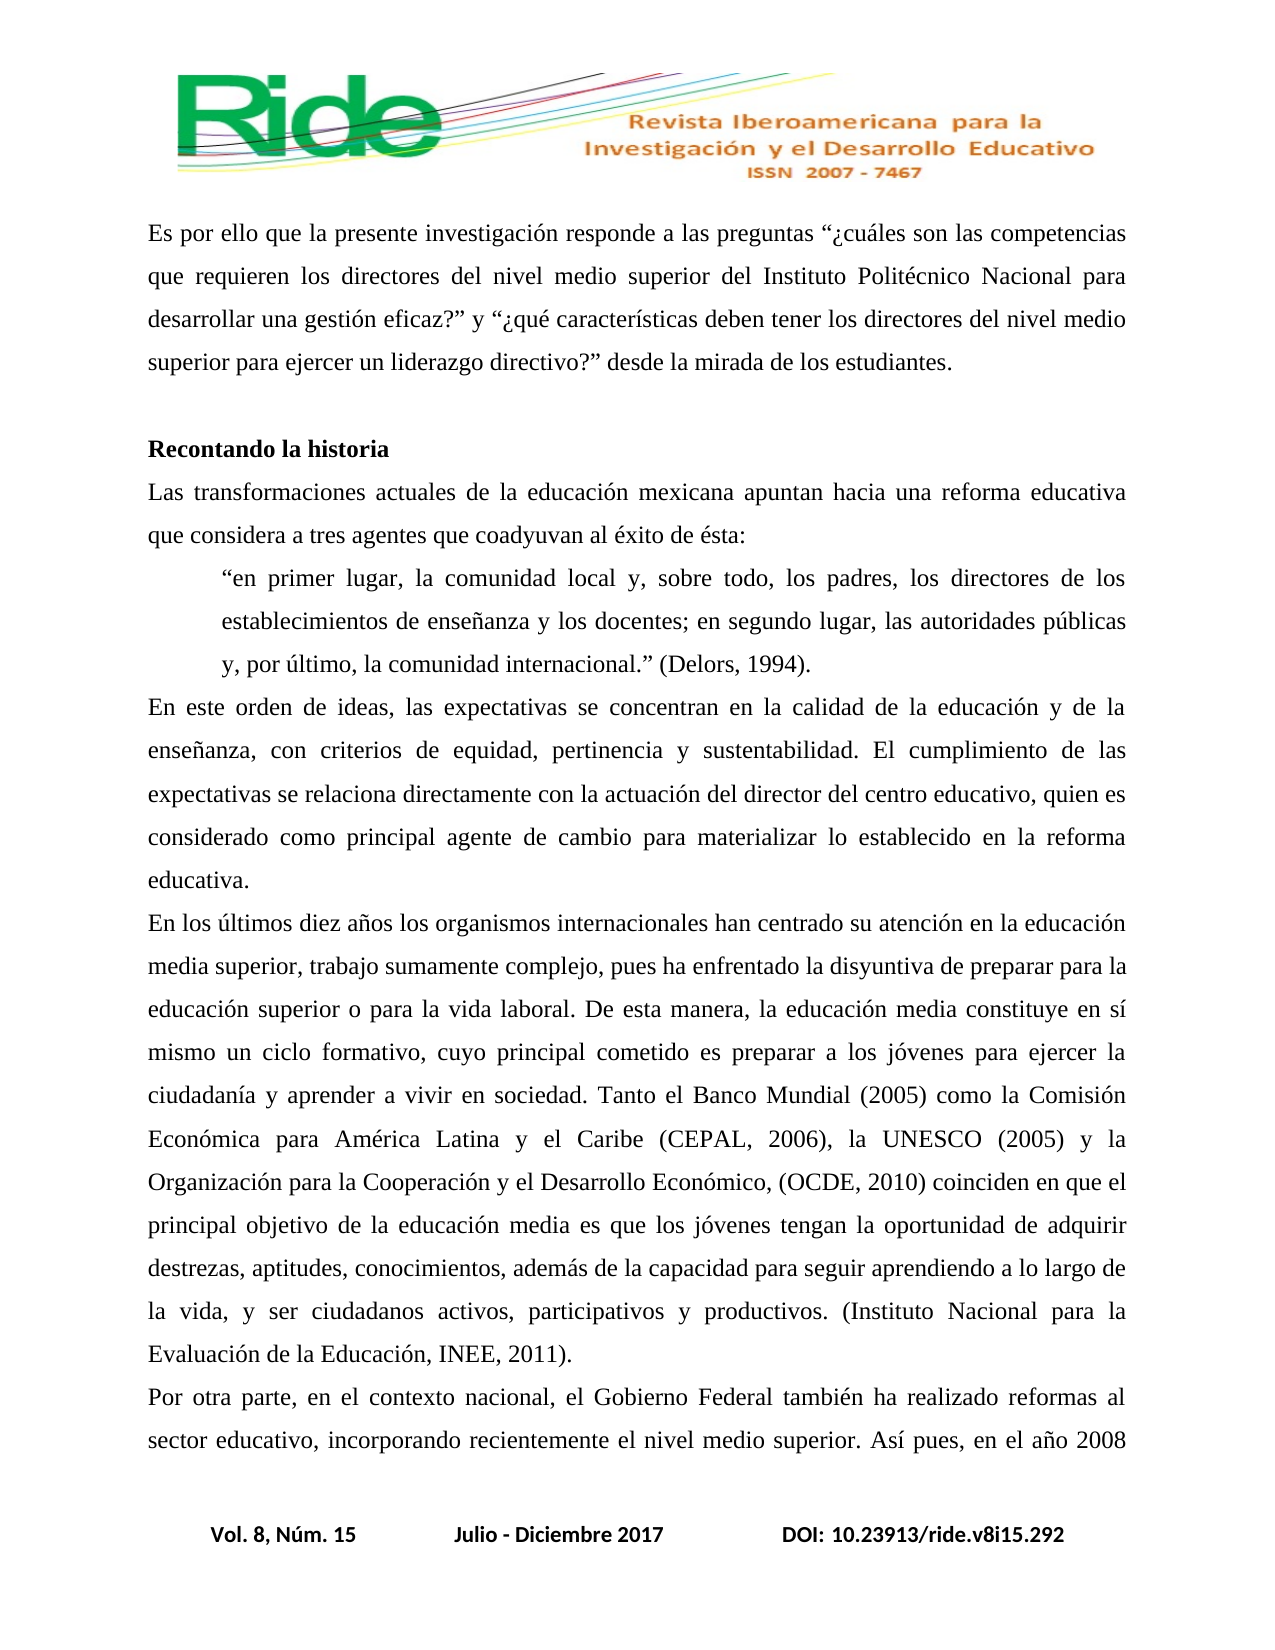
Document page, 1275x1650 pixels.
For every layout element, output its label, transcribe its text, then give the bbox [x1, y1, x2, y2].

picture [177, 73, 1098, 182]
text “en primer lugar, la comunidad local y, sobre todo, los padres, los directores de los establecimientos de enseñanza y los docentes; en segundo lugar, las autoridades públicas y, por último, la comunidad internacional.” (Delors, 1994). [221, 563, 1127, 678]
text Las transformaciones actuales de la educación mexicana apuntan hacia una reforma educativa que considera a tres agentes que coadyuvan al éxito de ésta: [148, 477, 1127, 549]
text En los últimos diez años los organismos internacionales han centrado su atención en la educación media superior, trabajo sumamente complejo, pues ha enfrentado la disyuntiva de preparar para la educación superior o para la vida laboral. De esta manera, la educación media constituye en sí mismo un ciclo formativo, cuyo principal cometido es preparar a los jóvenes para ejercer la ciudadanía y aprender a vivir en sociedad. Tanto el Banco Mundial (2005) como la Comisión Económica para América Latina y el Caribe (CEPAL, 2006), la UNESCO (2005) y la Organización para la Cooperación y el Desarrollo Económico, (OCDE, 2010) coinciden en que el principal objetivo de la educación media es que los jóvenes tengan la oportunidad de adquirir destrezas, aptitudes, conocimientos, además de la capacidad para seguir aprendiendo a lo largo de la vida, y ser ciudadanos activos, participativos y productivos. (Instituto Nacional para la Evaluación de la Educación, INEE, 2011). [148, 908, 1127, 1368]
text En este orden de ideas, las expectativas se concentran en la calidad de la educación y de la enseñanza, con criterios de equidad, pertinencia y sustentabilidad. El cumplimiento de las expectativas se relaciona directamente con la actuación del director del centro educativo, quien es considerado como principal agente de cambio para materializar lo establecido en la reforma educativa. [148, 692, 1127, 894]
text Es por ello que la presente investigación responde a las preguntas “¿cuáles son las competencias que requieren los directores del nivel medio superior del Instituto Politécnico Nacional para desarrollar una gestión eficaz?” y “¿qué características deben tener los directores del nivel medio superior para ejercer un liderazgo directivo?” desde la mirada de los estudiantes. [148, 218, 1127, 376]
text Recontando la historia [148, 434, 1127, 462]
